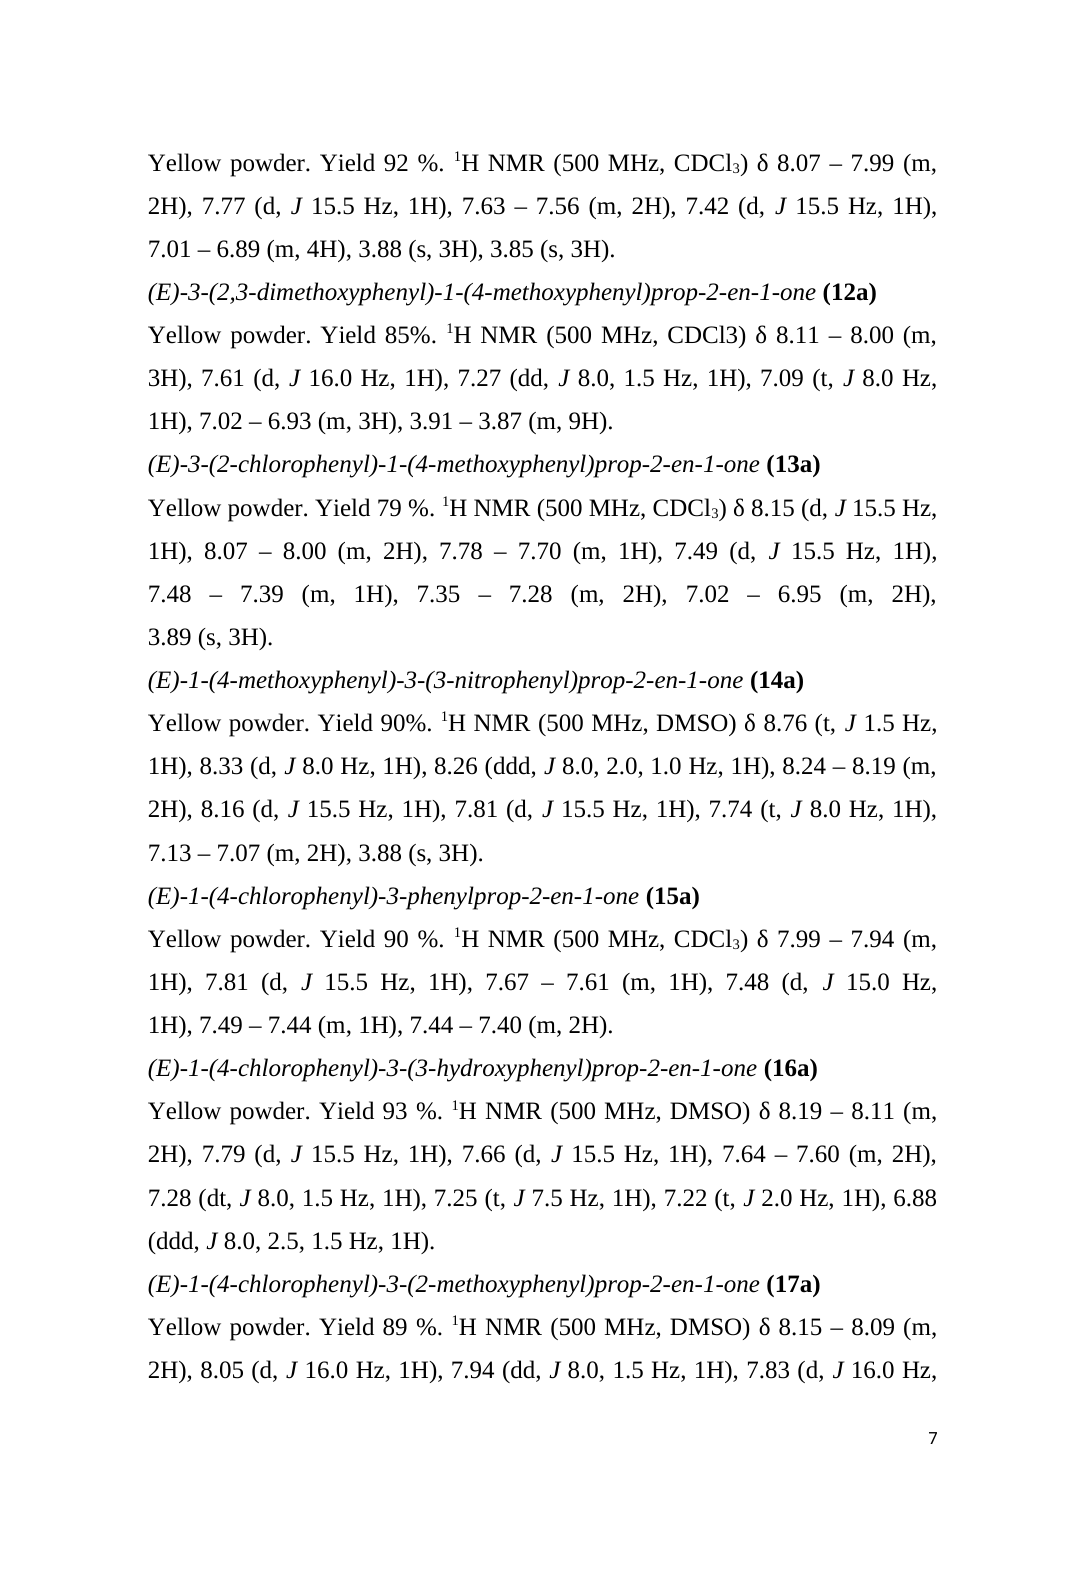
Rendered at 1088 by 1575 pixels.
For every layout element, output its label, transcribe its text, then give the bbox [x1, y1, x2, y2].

text (E)-1-(4-methoxyphenyl)-3-(3-nitrophenyl)prop-2-en-1-one (14a) [148, 665, 937, 694]
text Yellow powder. Yield 90%. 1H NMR (500 MHz, DMSO) δ 8.76 (t, J 1.5 Hz, 1H), 8.33 (d, J 8.0 Hz, 1H), 8.26 (ddd, J 8.0, 2.0, 1.0 Hz, 1H), 8.24 – 8.19 (m, 2H), 8.16 (d, J 15.5 Hz, 1H), 7.81 (d, J 15.5 Hz, 1H), 7.74 (t, J 8.0 Hz, 1H), 7.13 – 7.07 (m, 2H), 3.88 (s, 3H). [148, 708, 937, 866]
text (E)-3-(2-chlorophenyl)-1-(4-methoxyphenyl)prop-2-en-1-one (13a) [148, 449, 937, 478]
text (E)-1-(4-chlorophenyl)-3-phenylprop-2-en-1-one (15a) [148, 881, 937, 909]
text Yellow powder. Yield 79 %. 1H NMR (500 MHz, CDCl3) δ 8.15 (d, J 15.5 Hz, 1H), 8.07 – 8.00 (m, 2H), 7.78 – 7.70 (m, 1H), 7.49 (d, J 15.5 Hz, 1H), 7.48 – 7.39 (m, 1H), 7.35 – 7.28 (m, 2H), 7.02 – 6.95 (m, 2H), 3.89 (s, 3H). [148, 493, 937, 651]
text (E)-1-(4-chlorophenyl)-3-(3-hydroxyphenyl)prop-2-en-1-one (16a) [148, 1053, 937, 1082]
text Yellow powder. Yield 92 %. 1H NMR (500 MHz, CDCl3) δ 8.07 – 7.99 (m, 2H), 7.77 (d, J 15.5 Hz, 1H), 7.63 – 7.56 (m, 2H), 7.42 (d, J 15.5 Hz, 1H), 7.01 – 6.89 (m, 4H), 3.88 (s, 3H), 3.85 (s, 3H). [148, 148, 937, 263]
text (E)-1-(4-chlorophenyl)-3-(2-methoxyphenyl)prop-2-en-1-one (17a) [148, 1269, 937, 1298]
text Yellow powder. Yield 93 %. 1H NMR (500 MHz, DMSO) δ 8.19 – 8.11 (m, 2H), 7.79 (d, J 15.5 Hz, 1H), 7.66 (d, J 15.5 Hz, 1H), 7.64 – 7.60 (m, 2H), 7.28 (dt, J 8.0, 1.5 Hz, 1H), 7.25 (t, J 7.5 Hz, 1H), 7.22 (t, J 2.0 Hz, 1H), 6.88 (ddd, J 8.0, 2.5, 1.5 Hz, 1H). [148, 1096, 937, 1254]
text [148, 1312, 937, 1384]
text (E)-3-(2,3-dimethoxyphenyl)-1-(4-methoxyphenyl)prop-2-en-1-one (12a) [148, 277, 937, 306]
text Yellow powder. Yield 85%. 1H NMR (500 MHz, CDCl3) δ 8.11 – 8.00 (m, 3H), 7.61 (d, J 16.0 Hz, 1H), 7.27 (dd, J 8.0, 1.5 Hz, 1H), 7.09 (t, J 8.0 Hz, 1H), 7.02 – 6.93 (m, 3H), 3.91 – 3.87 (m, 9H). [148, 320, 937, 435]
text Yellow powder. Yield 90 %. 1H NMR (500 MHz, CDCl3) δ 7.99 – 7.94 (m, 1H), 7.81 (d, J 15.5 Hz, 1H), 7.67 – 7.61 (m, 1H), 7.48 (d, J 15.0 Hz, 1H), 7.49 – 7.44 (m, 1H), 7.44 – 7.40 (m, 2H). [148, 924, 937, 1039]
